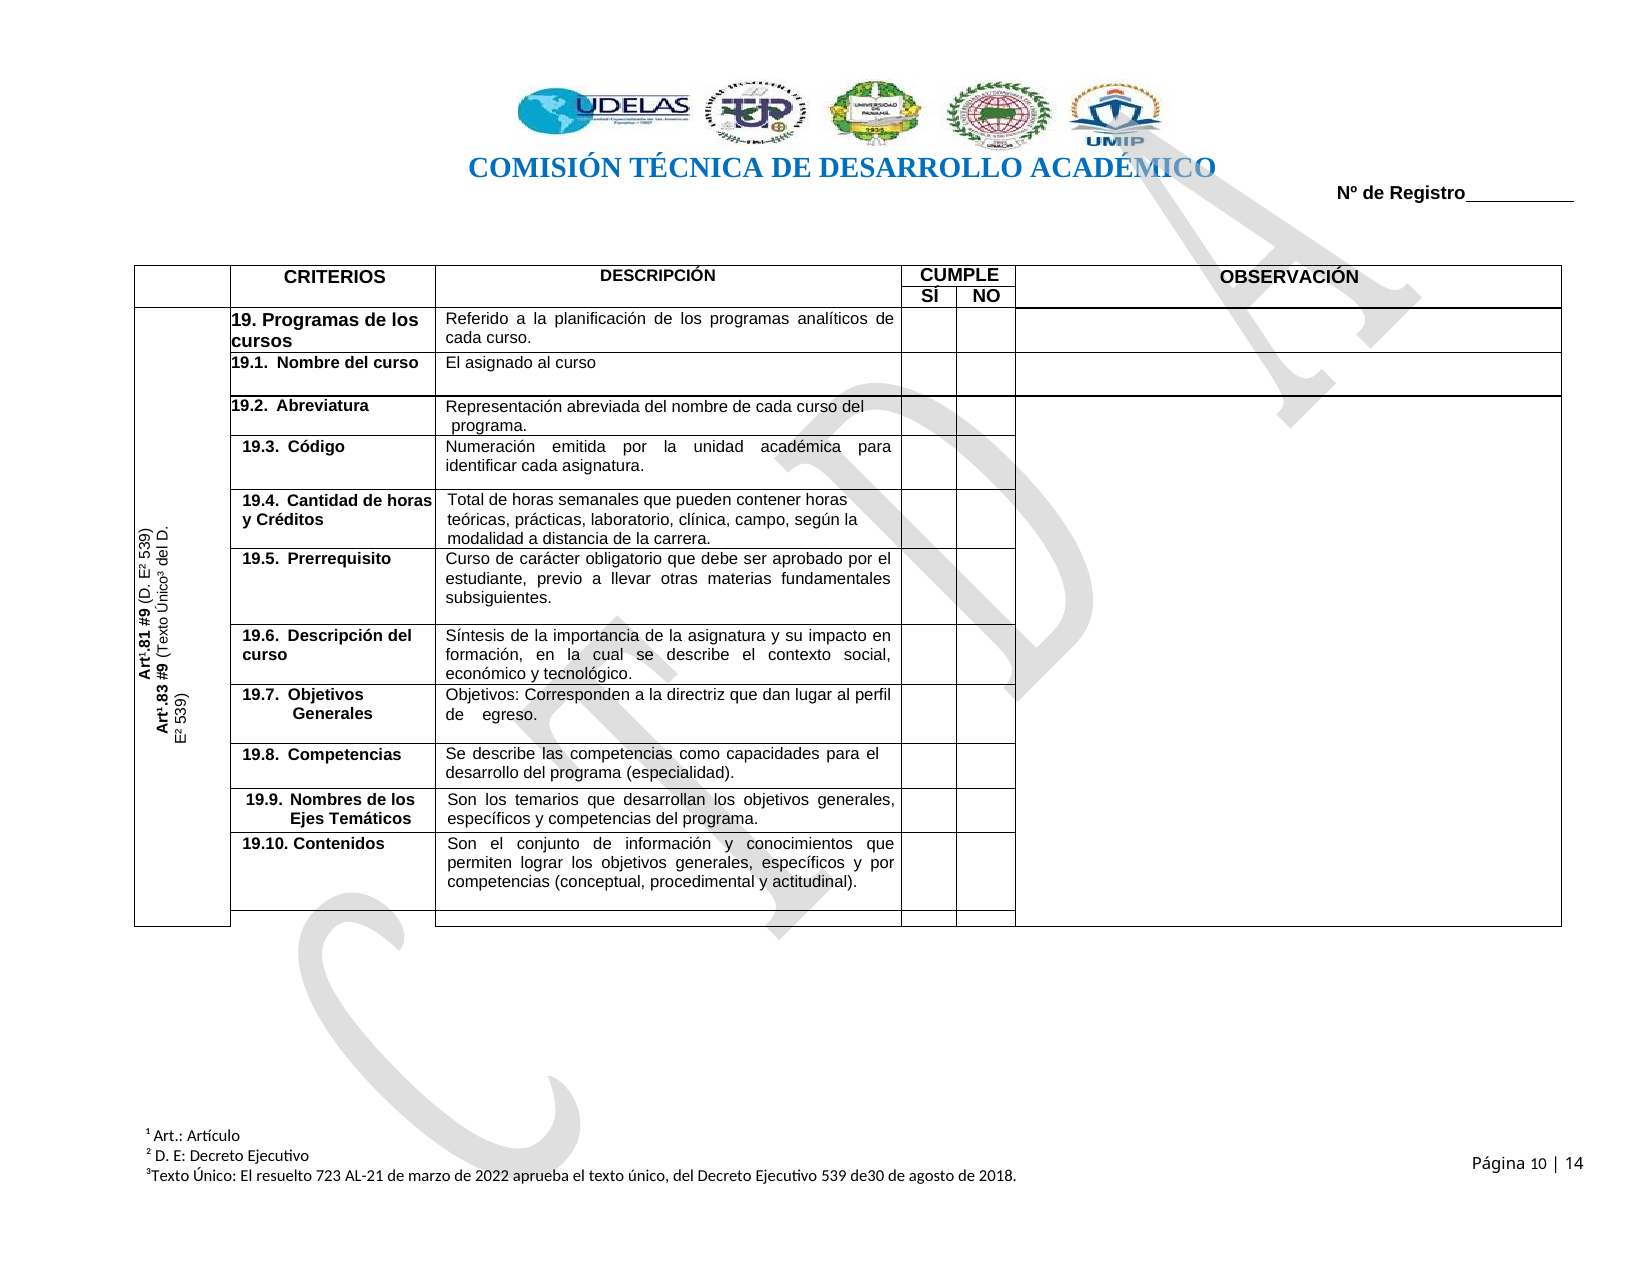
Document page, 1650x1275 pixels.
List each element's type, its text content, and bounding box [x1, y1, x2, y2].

table_cell [957, 490, 1015, 548]
table_cell [957, 789, 1015, 832]
table_header OBSERVACIÓN [1016, 266, 1561, 307]
table_cell [231, 911, 435, 926]
table_cell [957, 436, 1015, 489]
table_cell [957, 625, 1015, 683]
table_cell [957, 744, 1015, 788]
table_cell 19.9. Nombres de los Ejes Temáticos [231, 789, 435, 832]
table_cell 19.10. Contenidos [231, 833, 435, 910]
table_cell [902, 353, 956, 395]
table_cell [957, 353, 1015, 395]
table_cell [902, 911, 956, 926]
table_cell Objetivos: Corresponden a la directriz que dan lugar al perfil de egreso. [436, 685, 901, 743]
table_cell 19.4. Cantidad de horas y Créditos [231, 490, 435, 548]
table_cell 19.2. Abreviatura [231, 397, 435, 435]
table_cell [1016, 309, 1561, 352]
table_cell [957, 549, 1015, 624]
table_cell [957, 833, 1015, 910]
table_cell Numeración emitida por la unidad académica para identificar cada asignatura. [436, 436, 901, 489]
table_cell 19. Programas de los cursos [231, 308, 435, 352]
table_cell [957, 397, 1015, 435]
table_cell 19.5. Prerrequisito [231, 549, 435, 624]
table_cell SÍ [902, 287, 956, 307]
table_cell 19.6. Descripción del curso [231, 625, 435, 683]
table_cell [902, 744, 956, 788]
table_cell NO [957, 287, 1015, 307]
table_cell [902, 397, 956, 435]
table_cell Curso de carácter obligatorio que debe ser aprobado por el estudiante, previo a llevar otras materias fundamentales subsiguientes. [436, 549, 901, 624]
table_cell Art¹.81 #9 (D. E² 539) Art¹.83 #9 (Texto Único³ del D. E² 539) [135, 308, 230, 926]
table_cell [902, 625, 956, 683]
table_cell Son el conjunto de información y conocimientos que permiten lograr los objetivos generales, específicos y por competencias (conceptual, procedimental y actitudinal). [436, 833, 901, 910]
table_cell Representación abreviada del nombre de cada curso del programa. [436, 397, 901, 435]
table_cell [957, 308, 1015, 352]
table_cell [902, 436, 956, 489]
table_cell Son los temarios que desarrollan los objetivos generales, específicos y competencias del programa. [436, 789, 901, 832]
table_header [135, 266, 230, 307]
table_cell [902, 833, 956, 910]
table_cell [1016, 397, 1561, 926]
table_cell [902, 490, 956, 548]
table_cell 19.1. Nombre del curso [231, 353, 435, 395]
table_cell [902, 308, 956, 352]
table_cell 19.7. Objetivos Generales [231, 685, 435, 743]
table_cell [902, 789, 956, 832]
table_cell 19.8. Competencias [231, 744, 435, 788]
table_cell Total de horas semanales que pueden contener horas teóricas, prácticas, laboratorio, clínica, campo, según la modalidad a distancia de la carrera. [436, 490, 901, 548]
table_cell Referido a la planificación de los programas analíticos de cada curso. [436, 308, 901, 352]
table_cell [902, 549, 956, 624]
table_cell 19.3. Código [231, 436, 435, 489]
table_header CUMPLE [902, 266, 1015, 286]
table_cell Síntesis de la importancia de la asignatura y su impacto en formación, en la cual se describe el contexto social, económico y tecnológico. [436, 625, 901, 683]
table_header DESCRIPCIÓN [436, 266, 901, 307]
table_cell [957, 685, 1015, 743]
table_cell Se describe las competencias como capacidades para el desarrollo del programa (especialidad). [436, 744, 901, 788]
table_cell [957, 911, 1015, 926]
table_header CRITERIOS [231, 266, 435, 307]
table_cell [1016, 353, 1561, 395]
table_cell El asignado al curso [436, 353, 901, 395]
picture [517, 72, 1177, 157]
table_cell [902, 685, 956, 743]
